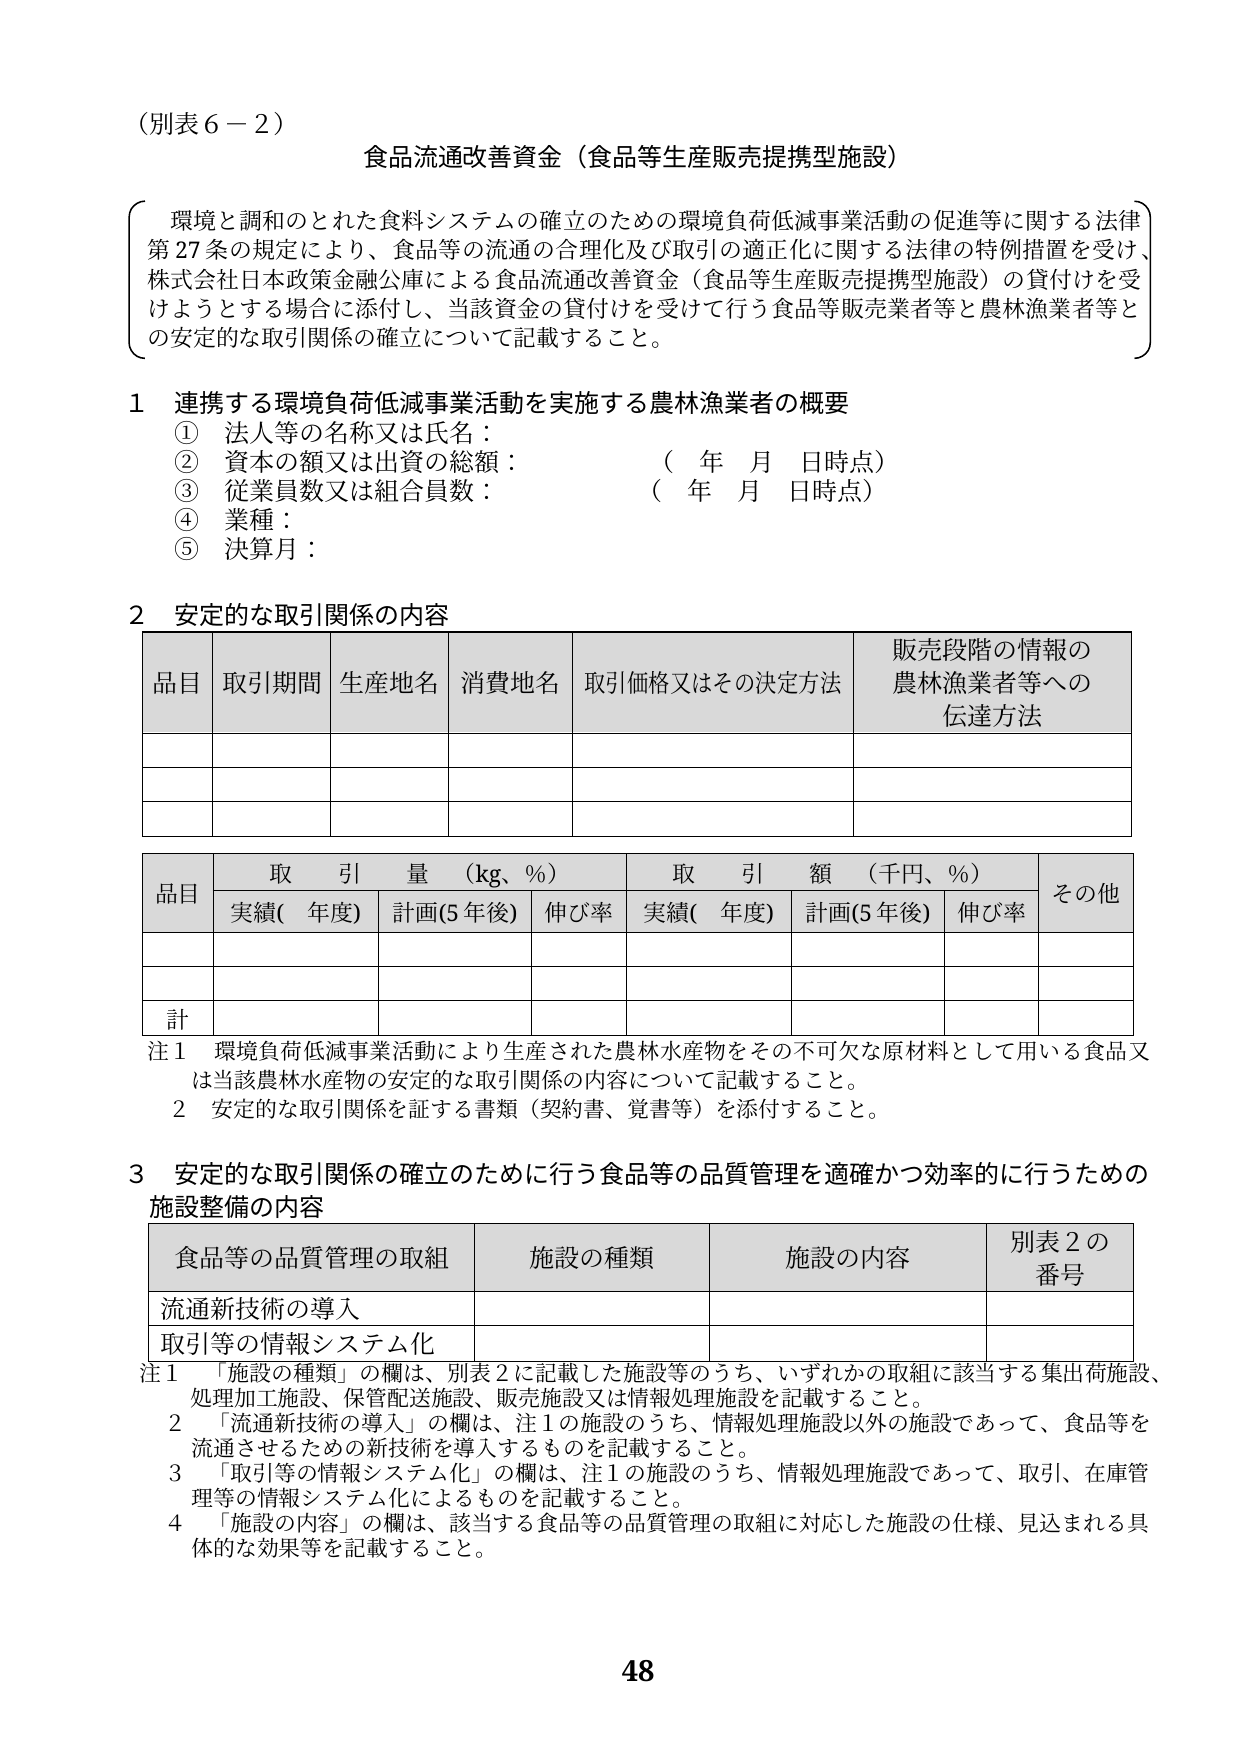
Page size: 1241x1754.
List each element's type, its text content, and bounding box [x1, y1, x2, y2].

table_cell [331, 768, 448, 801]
text ② 資本の額又は出資の総額： （ 年 月 日時点） [124, 448, 1152, 477]
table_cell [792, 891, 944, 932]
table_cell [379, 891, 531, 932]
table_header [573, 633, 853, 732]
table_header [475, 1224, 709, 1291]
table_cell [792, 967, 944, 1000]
text ２ 安定的な取引関係を証する書類（契約書、覚書等）を添付すること。 [124, 1094, 1152, 1123]
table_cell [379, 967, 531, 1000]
text ③ 従業員数又は組合員数： （ 年 月 日時点） [124, 477, 1152, 506]
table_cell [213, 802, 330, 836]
text １ 連携する環境負荷低減事業活動を実施する農林漁業者の概要 [124, 386, 1152, 419]
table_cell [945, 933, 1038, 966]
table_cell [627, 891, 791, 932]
text ３ 安定的な取引関係の確立のために行う食品等の品質管理を適確かつ効率的に行うための施設整備の内容 [124, 1157, 1152, 1223]
text ④ 業種： [124, 506, 1152, 536]
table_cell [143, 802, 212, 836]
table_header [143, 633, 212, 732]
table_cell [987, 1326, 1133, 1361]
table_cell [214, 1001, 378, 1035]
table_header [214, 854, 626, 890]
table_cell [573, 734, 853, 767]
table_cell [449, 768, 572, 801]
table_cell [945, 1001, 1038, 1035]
text ２ 「流通新技術の導入」の欄は、注１の施設のうち、情報処理施設以外の施設であって、食品等を流通させるための新技術を導入するものを記載すること。 [164, 1412, 1152, 1462]
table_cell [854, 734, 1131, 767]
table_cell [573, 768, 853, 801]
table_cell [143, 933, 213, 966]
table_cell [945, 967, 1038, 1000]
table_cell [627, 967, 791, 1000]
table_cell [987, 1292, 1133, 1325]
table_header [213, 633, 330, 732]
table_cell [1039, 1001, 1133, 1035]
text 環境と調和のとれた食料システムの確立のための環境負荷低減事業活動の促進等に関する法律第27条の規定により、食品等の流通の合理化及び取引の適正化に関する法律の特例措置を受け、株式会社日本政策金融公庫による食品流通改善資金（食品等生産販売提携型施設）の貸付けを受けようとする場合に添付し、当該資金の貸付けを受けて行う食品等販売業者等と農林漁業者等との安定的な取引関係の確立について記載すること。 [147, 206, 1141, 352]
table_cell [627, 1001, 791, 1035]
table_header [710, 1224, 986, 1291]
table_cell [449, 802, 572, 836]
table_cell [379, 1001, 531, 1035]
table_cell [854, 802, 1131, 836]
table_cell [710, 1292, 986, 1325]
text （別表６－２） [124, 106, 1152, 140]
text ４ 「施設の内容」の欄は、該当する食品等の品質管理の取組に対応した施設の仕様、見込まれる具体的な効果等を記載すること。 [164, 1512, 1152, 1562]
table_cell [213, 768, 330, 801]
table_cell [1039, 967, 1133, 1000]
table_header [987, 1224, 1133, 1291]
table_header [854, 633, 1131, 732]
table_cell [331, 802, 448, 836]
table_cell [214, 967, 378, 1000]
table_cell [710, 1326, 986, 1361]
text ⑤ 決算月： [124, 536, 1152, 565]
text 注１ 「施設の種類」の欄は、別表２に記載した施設等のうち、いずれかの取組に該当する集出荷施設、処理加工施設、保管配送施設、販売施設又は情報処理施設を記載すること。 [139, 1362, 1152, 1412]
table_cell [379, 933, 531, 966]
text 食品流通改善資金（食品等生産販売提携型施設） [124, 140, 1152, 173]
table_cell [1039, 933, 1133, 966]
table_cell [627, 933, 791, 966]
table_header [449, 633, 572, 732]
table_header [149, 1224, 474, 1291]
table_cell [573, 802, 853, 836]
text 注１ 環境負荷低減事業活動により生産された農林水産物をその不可欠な原材料として用いる食品又は当該農林水産物の安定的な取引関係の内容について記載すること。 [147, 1036, 1152, 1094]
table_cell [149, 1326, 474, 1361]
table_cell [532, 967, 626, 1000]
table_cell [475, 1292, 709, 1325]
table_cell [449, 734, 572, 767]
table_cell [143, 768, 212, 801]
text ２ 安定的な取引関係の内容 [124, 598, 1152, 631]
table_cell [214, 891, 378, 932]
text ① 法人等の名称又は氏名： [124, 419, 1152, 448]
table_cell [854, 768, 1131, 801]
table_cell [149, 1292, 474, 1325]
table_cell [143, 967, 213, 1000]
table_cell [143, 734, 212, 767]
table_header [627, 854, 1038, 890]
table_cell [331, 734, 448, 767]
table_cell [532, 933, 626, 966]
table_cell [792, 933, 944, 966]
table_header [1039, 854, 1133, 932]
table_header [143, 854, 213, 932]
text ３ 「取引等の情報システム化」の欄は、注１の施設のうち、情報処理施設であって、取引、在庫管理等の情報システム化によるものを記載すること。 [164, 1462, 1152, 1512]
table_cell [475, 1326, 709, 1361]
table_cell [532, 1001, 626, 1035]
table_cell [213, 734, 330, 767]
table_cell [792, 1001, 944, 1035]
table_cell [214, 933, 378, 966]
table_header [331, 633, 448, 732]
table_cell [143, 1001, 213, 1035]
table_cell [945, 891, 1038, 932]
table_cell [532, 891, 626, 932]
